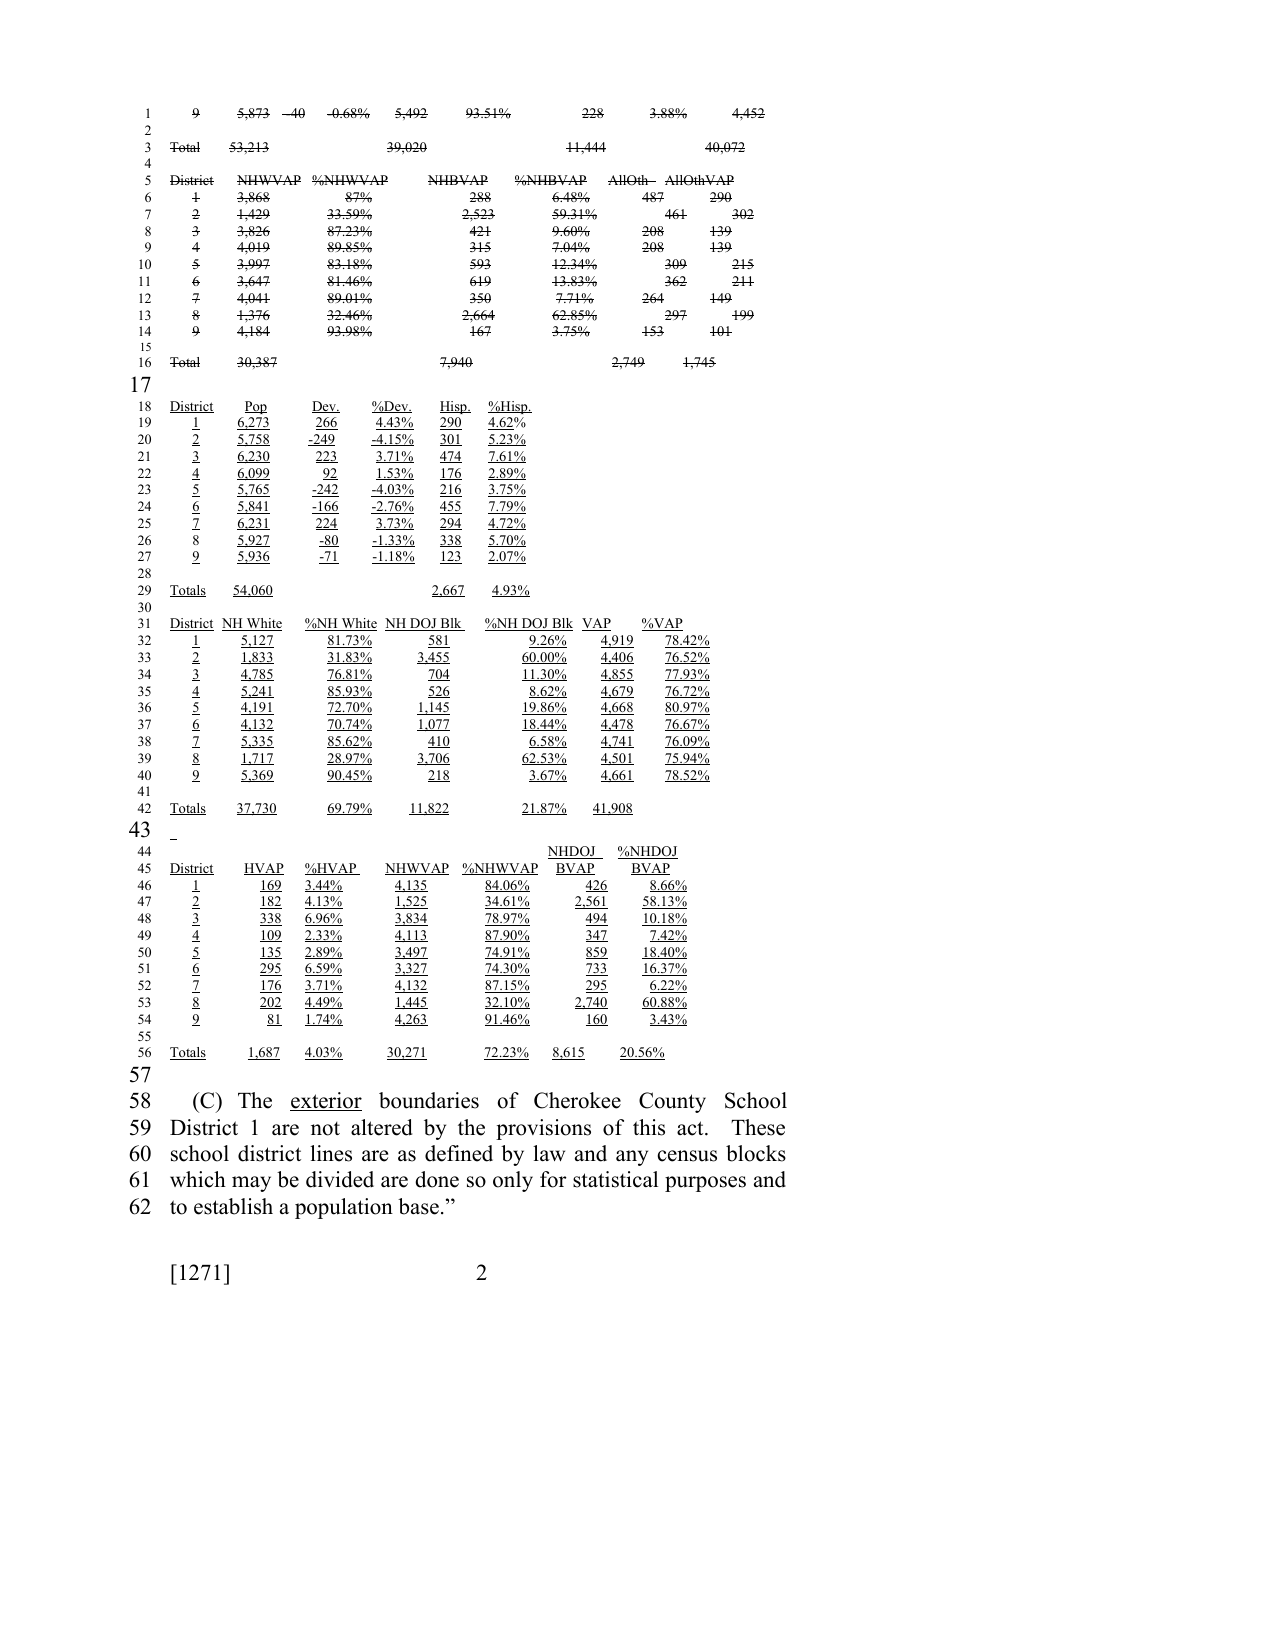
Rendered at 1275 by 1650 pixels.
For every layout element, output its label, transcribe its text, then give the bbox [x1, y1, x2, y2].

text 9 81 1.74% 4,263 91.46% 160 3.43% [169, 1011, 787, 1027]
text 1 169 3.44% 4,135 84.06% 426 8.66% [169, 876, 787, 893]
text 8 1,717 28.97% 3,706 62.53% 4,501 75.94% [169, 749, 787, 766]
text 1 5,127 81.73% 581 9.26% 4,919 78.42% [169, 632, 787, 649]
text 7 6,231 224 3.73% 294 4.72% [169, 515, 787, 531]
text District HVAP %HVAP NHWVAP %NHWVAP BVAP BVAP [169, 860, 787, 876]
text District Pop Dev. %Dev. Hisp. %Hisp. [169, 397, 787, 414]
text 3 4,785 76.81% 704 11.30% 4,855 77.93% [169, 666, 787, 682]
text Totals 54,060 2,667 4.93% [169, 582, 787, 598]
text 8 1,376 32.46% 2,664 62.85% 297 199 [169, 306, 787, 323]
text 2 5,758 -249 -4.15% 301 5.23% [169, 431, 787, 448]
text 7 5,335 85.62% 410 6.58% 4,741 76.09% [169, 733, 787, 749]
text Totals 1,687 4.03% 30,271 72.23% 8,615 20.56% [169, 1044, 787, 1061]
text 2 1,833 31.83% 3,455 60.00% 4,406 76.52% [169, 649, 787, 666]
text 7 176 3.71% 4,132 87.15% 295 6.22% [169, 977, 787, 994]
text 4 4,019 89.85% 315 7.04% 208 139 [169, 239, 787, 256]
text 6 5,841 -166 -2.76% 455 7.79% [169, 498, 787, 515]
text 9 4,184 93.98% 167 3.75% 153 101 [169, 323, 787, 340]
text 7 4,041 89.01% 350 7.71% 264 149 [169, 289, 787, 306]
text 3 338 6.96% 3,834 78.97% 494 10.18% [169, 910, 787, 927]
text 3 3,826 87.23% 421 9.60% 208 139 [169, 222, 787, 239]
text 9 5,369 90.45% 218 3.67% 4,661 78.52% [169, 766, 787, 783]
text Total 53,213 39,020 11,444 40,072 [169, 138, 787, 155]
text 8 202 4.49% 1,445 32.10% 2,740 60.88% [169, 994, 787, 1011]
text 3 6,230 223 3.71% 474 7.61% [169, 448, 787, 464]
text 2 1,429 33.59% 2,523 59.31% 461 302 [169, 206, 787, 222]
text 5 5,765 -242 -4.03% 216 3.75% [169, 481, 787, 498]
text NHDOJ %NHDOJ [169, 843, 787, 860]
text 5 4,191 72.70% 1,145 19.86% 4,668 80.97% [169, 699, 787, 716]
text 9 5,873 -40 -0.68% 5,492 93.51% 228 3.88% 4,452 [169, 105, 787, 122]
text 4 5,241 85.93% 526 8.62% 4,679 76.72% [169, 682, 787, 699]
text 1 6,273 266 4.43% 290 4.62% [169, 414, 787, 431]
text 6 3,647 81.46% 619 13.83% 362 211 [169, 273, 787, 289]
text 1 3,868 87% 288 6.48% 487 290 [169, 189, 787, 206]
text 6 4,132 70.74% 1,077 18.44% 4,478 76.67% [169, 716, 787, 733]
text 6 295 6.59% 3,327 74.30% 733 16.37% [169, 960, 787, 977]
text 4 109 2.33% 4,113 87.90% 347 7.42% [169, 927, 787, 943]
text 4 6,099 92 1.53% 176 2.89% [169, 464, 787, 481]
text 5 135 2.89% 3,497 74.91% 859 18.40% [169, 943, 787, 960]
text 5 3,997 83.18% 593 12.34% 309 215 [169, 256, 787, 273]
text 8 5,927 -80 -1.33% 338 5.70% [169, 531, 787, 548]
text District NHWVAP %NHWVAP NHBVAP %NHBVAP AllOth AllOthVAP [169, 172, 787, 189]
text 2 182 4.13% 1,525 34.61% 2,561 58.13% [169, 893, 787, 910]
text Total 30,387 7,940 2,749 1,745 [169, 354, 787, 371]
text Totals 37,730 69.79% 11,822 21.87% 41,908 [169, 800, 787, 817]
text (C) The exterior boundaries of Cherokee County School District 1 are not altered by the provisions of this act. These school district lines are as defined by law and any census blocks which may be divided are done so only for statistical purposes and to establish a population base.” [169, 1087, 787, 1219]
text 9 5,936 -71 -1.18% 123 2.07% [169, 548, 787, 565]
text District NH White %NH White NH DOJ Blk %NH DOJ Blk VAP %VAP [169, 615, 787, 632]
